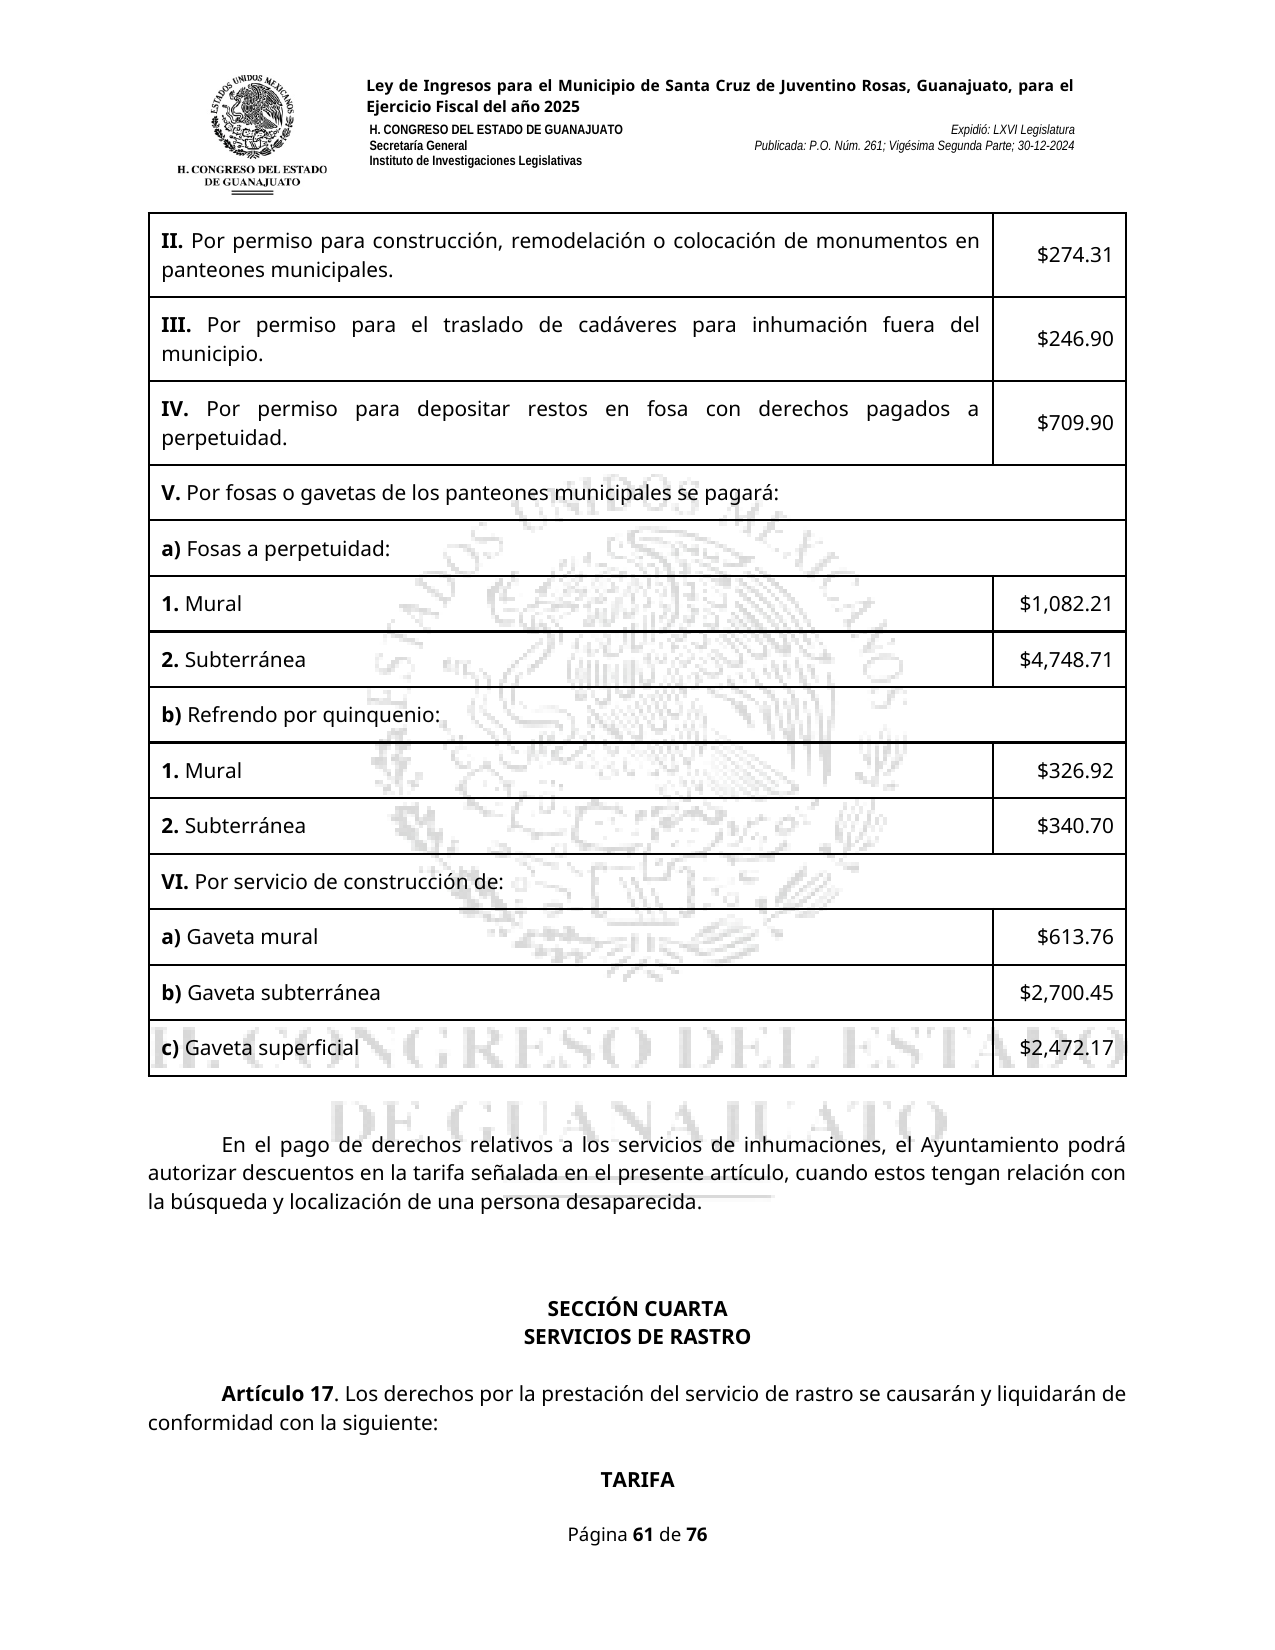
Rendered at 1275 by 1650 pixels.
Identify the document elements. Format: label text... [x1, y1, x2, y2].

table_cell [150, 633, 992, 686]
picture [177, 75, 327, 201]
text SECCIÓN CUARTA SERVICIOS DE RASTRO [148, 1294, 1127, 1351]
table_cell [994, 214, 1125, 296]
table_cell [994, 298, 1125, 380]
text TARIFA [148, 1465, 1127, 1494]
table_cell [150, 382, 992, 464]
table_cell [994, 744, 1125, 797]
text En el pago de derechos relativos a los servicios de inhumaciones, el Ayuntamiento podrá autorizar descuentos en la tarifa señalada en el presente artículo, cuando estos tengan relación con la búsqueda y localización de una persona desaparecida. [148, 1130, 1127, 1215]
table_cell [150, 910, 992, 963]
text Artículo 17. Los derechos por la prestación del servicio de rastro se causarán y liquidarán de conformidad con la siguiente: [148, 1379, 1127, 1436]
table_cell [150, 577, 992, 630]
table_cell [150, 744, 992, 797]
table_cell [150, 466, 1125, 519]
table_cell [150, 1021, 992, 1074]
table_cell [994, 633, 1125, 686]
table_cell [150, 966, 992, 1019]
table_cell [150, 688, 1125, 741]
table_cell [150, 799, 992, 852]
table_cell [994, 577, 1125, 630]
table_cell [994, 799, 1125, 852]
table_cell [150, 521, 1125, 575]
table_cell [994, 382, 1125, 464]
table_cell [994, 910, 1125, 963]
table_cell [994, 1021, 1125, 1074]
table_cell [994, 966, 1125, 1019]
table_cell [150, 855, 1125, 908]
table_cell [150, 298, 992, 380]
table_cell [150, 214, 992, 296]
